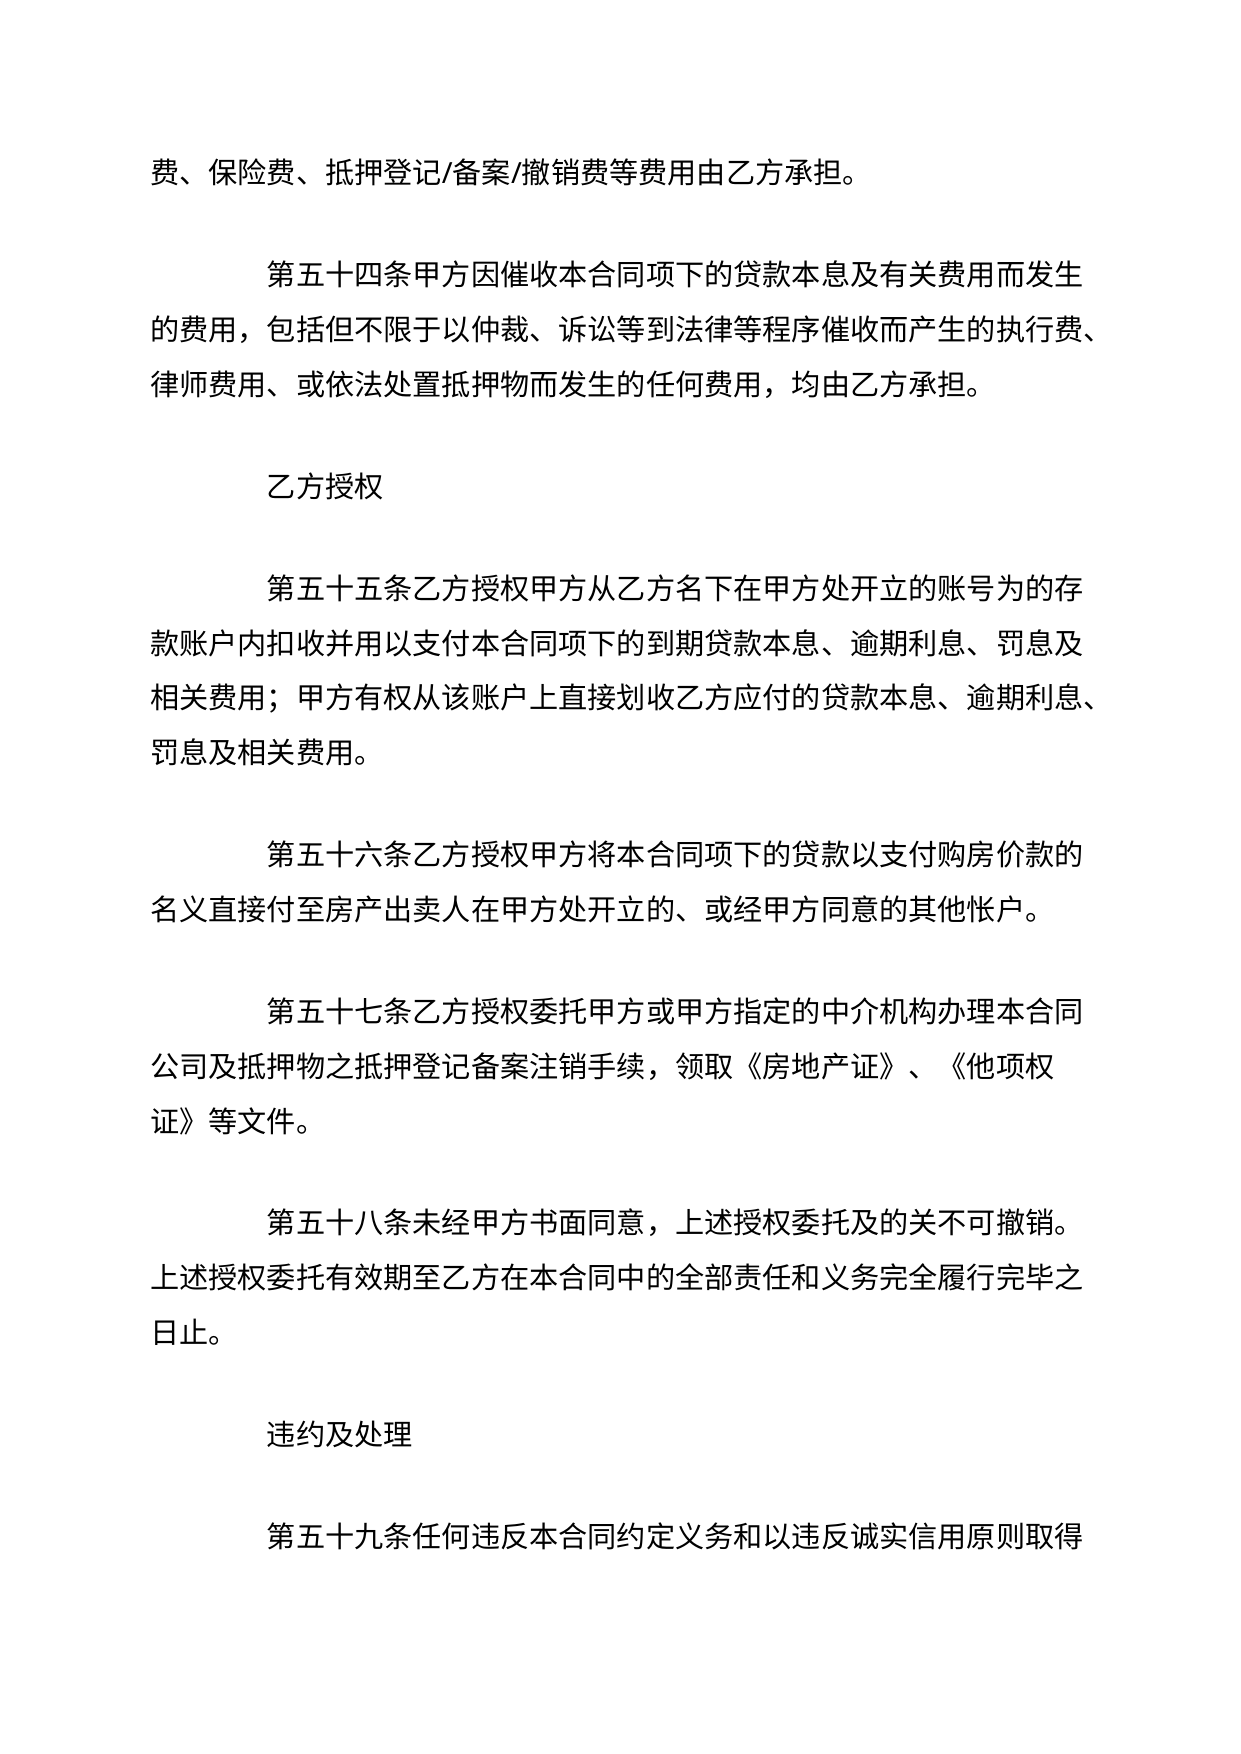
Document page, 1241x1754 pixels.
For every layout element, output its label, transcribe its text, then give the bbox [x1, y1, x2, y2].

text 乙方授权 [150, 463, 1090, 506]
text 违约及处理 [150, 1412, 1090, 1454]
text 第五十四条甲方因催收本合同项下的贷款本息及有关费用而发生的费用，包括但不限于以仲裁、诉讼等到法律等程序催收而产生的执行费、律师费用、或依法处置抵押物而发生的任何费用，均由乙方承担。 [150, 252, 1090, 404]
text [150, 150, 1090, 192]
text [150, 1513, 1090, 1556]
text 第五十八条未经甲方书面同意，上述授权委托及的关不可撤销。上述授权委托有效期至乙方在本合同中的全部责任和义务完全履行完毕之日止。 [150, 1200, 1090, 1352]
text 第五十六条乙方授权甲方将本合同项下的贷款以支付购房价款的名义直接付至房产出卖人在甲方处开立的、或经甲方同意的其他怅户。 [150, 832, 1090, 929]
text 第五十七条乙方授权委托甲方或甲方指定的中介机构办理本合同公司及抵押物之抵押登记备案注销手续，领取《房地产证》、《他项权证》等文件。 [150, 988, 1090, 1141]
text 第五十五条乙方授权甲方从乙方名下在甲方处开立的账号为的存款账户内扣收并用以支付本合同项下的到期贷款本息、逾期利息、罚息及相关费用；甲方有权从该账户上直接划收乙方应付的贷款本息、逾期利息、罚息及相关费用。 [150, 565, 1090, 772]
